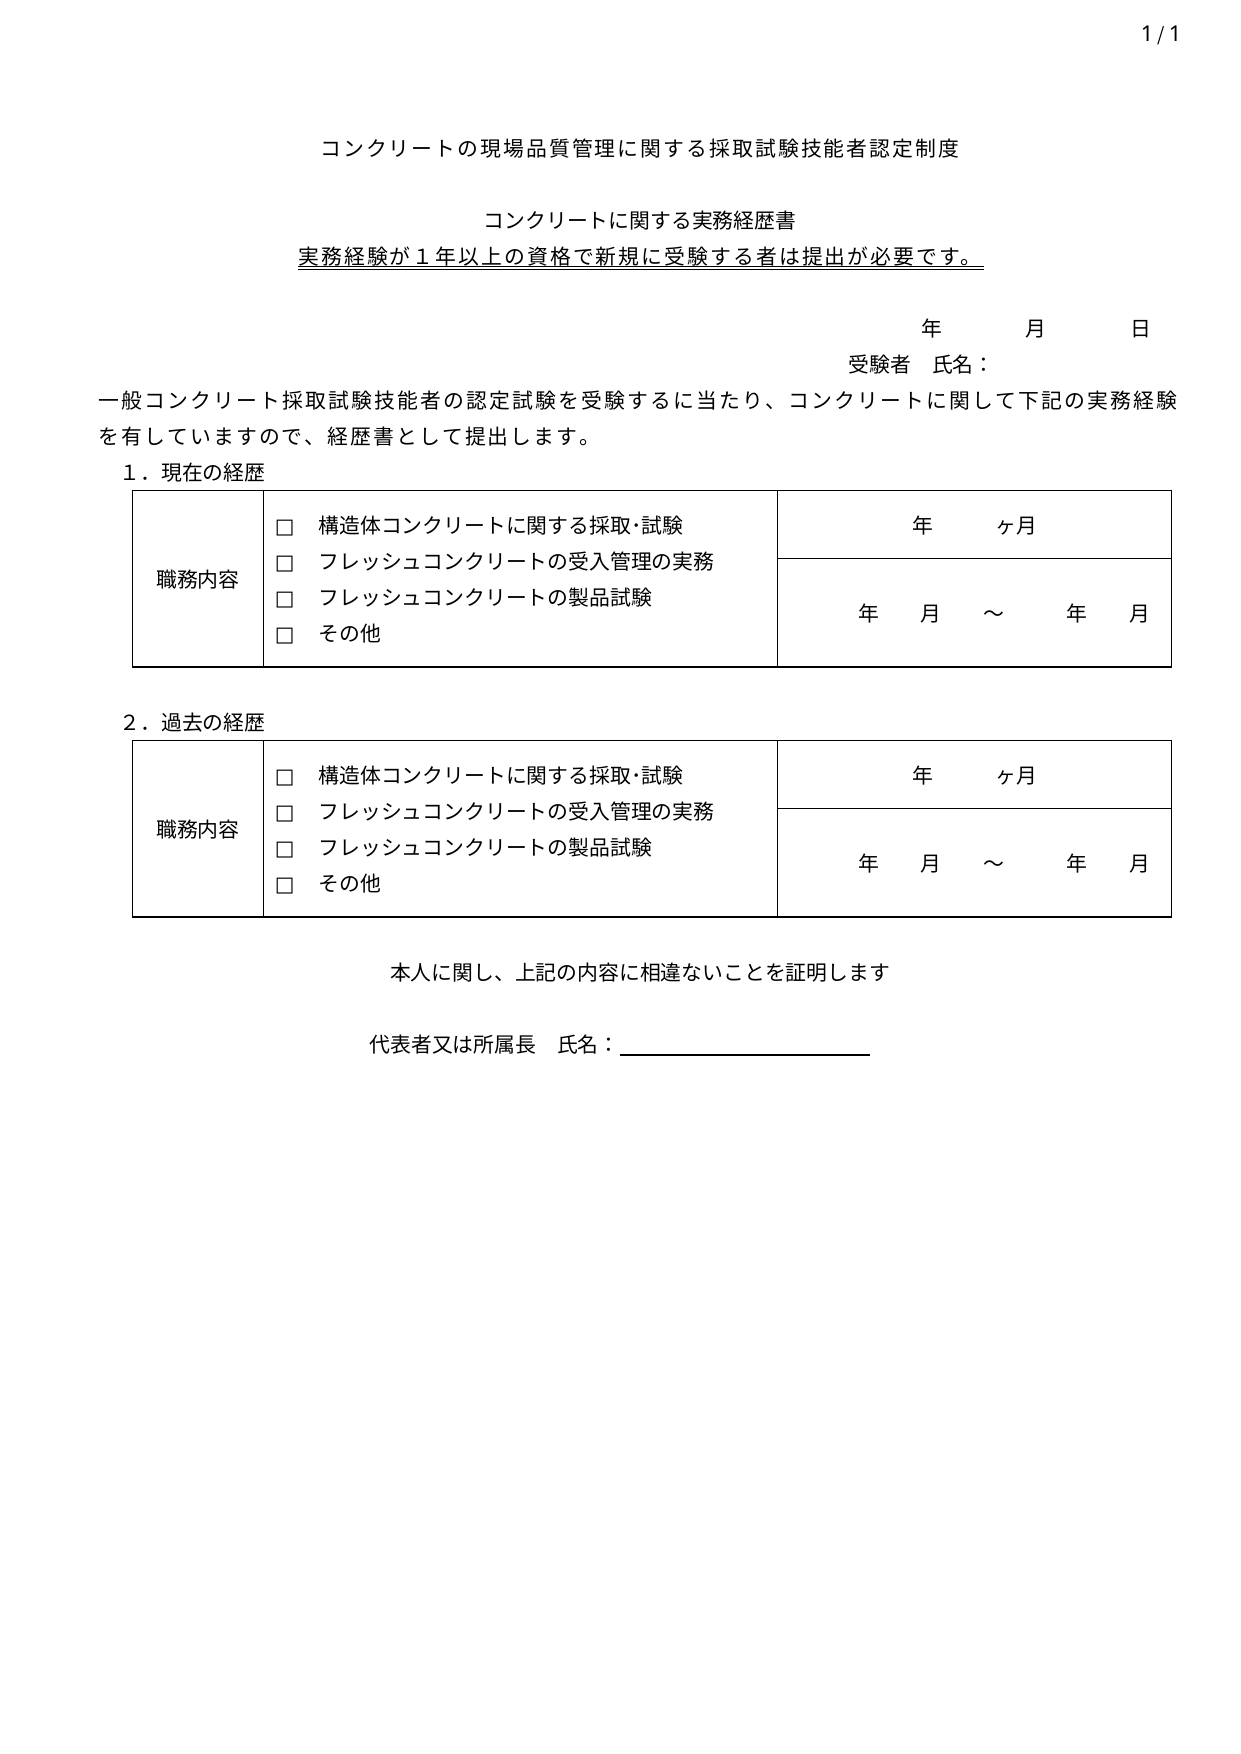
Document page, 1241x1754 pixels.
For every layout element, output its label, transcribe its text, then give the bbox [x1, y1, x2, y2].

table_header 職務内容 [133, 741, 263, 916]
text 代表者又は所属長 氏名： [98, 1026, 1135, 1062]
text コンクリートの現場品質管理に関する採取試験技能者認定制度 [98, 129, 1181, 165]
table_header 年 ヶ月 [778, 491, 1171, 557]
text 一般コンクリート採取試験技能者の認定試験を受験するに当たり、コンクリートに関して下記の実務経験を有していますので、経歴書として提出します。 [98, 381, 1181, 453]
table_header 職務内容 [133, 491, 263, 666]
text 本人に関し、上記の内容に相違ないことを証明します [98, 953, 1181, 989]
text 実務経験が１年以上の資格で新規に受験する者は提出が必要です。 [98, 237, 1181, 273]
table_header 年 ヶ月 [778, 741, 1171, 807]
table_header 構造体コンクリートに関する採取･試験 フレッシュコンクリートの受入管理の実務 フレッシュコンクリートの製品試験 その他 [264, 491, 777, 666]
table_header 構造体コンクリートに関する採取･試験 フレッシュコンクリートの受入管理の実務 フレッシュコンクリートの製品試験 その他 [264, 741, 777, 916]
table_cell 年 月 ～ 年 月 [778, 809, 1171, 916]
text コンクリートに関する実務経歴書 [98, 201, 1181, 237]
text １．現在の経歴 [98, 453, 1181, 489]
table_cell 年 月 ～ 年 月 [778, 559, 1171, 666]
text 年 月 日 [98, 309, 1151, 345]
text 受験者 氏名： [98, 345, 1151, 381]
text ２．過去の経歴 [98, 703, 1181, 739]
